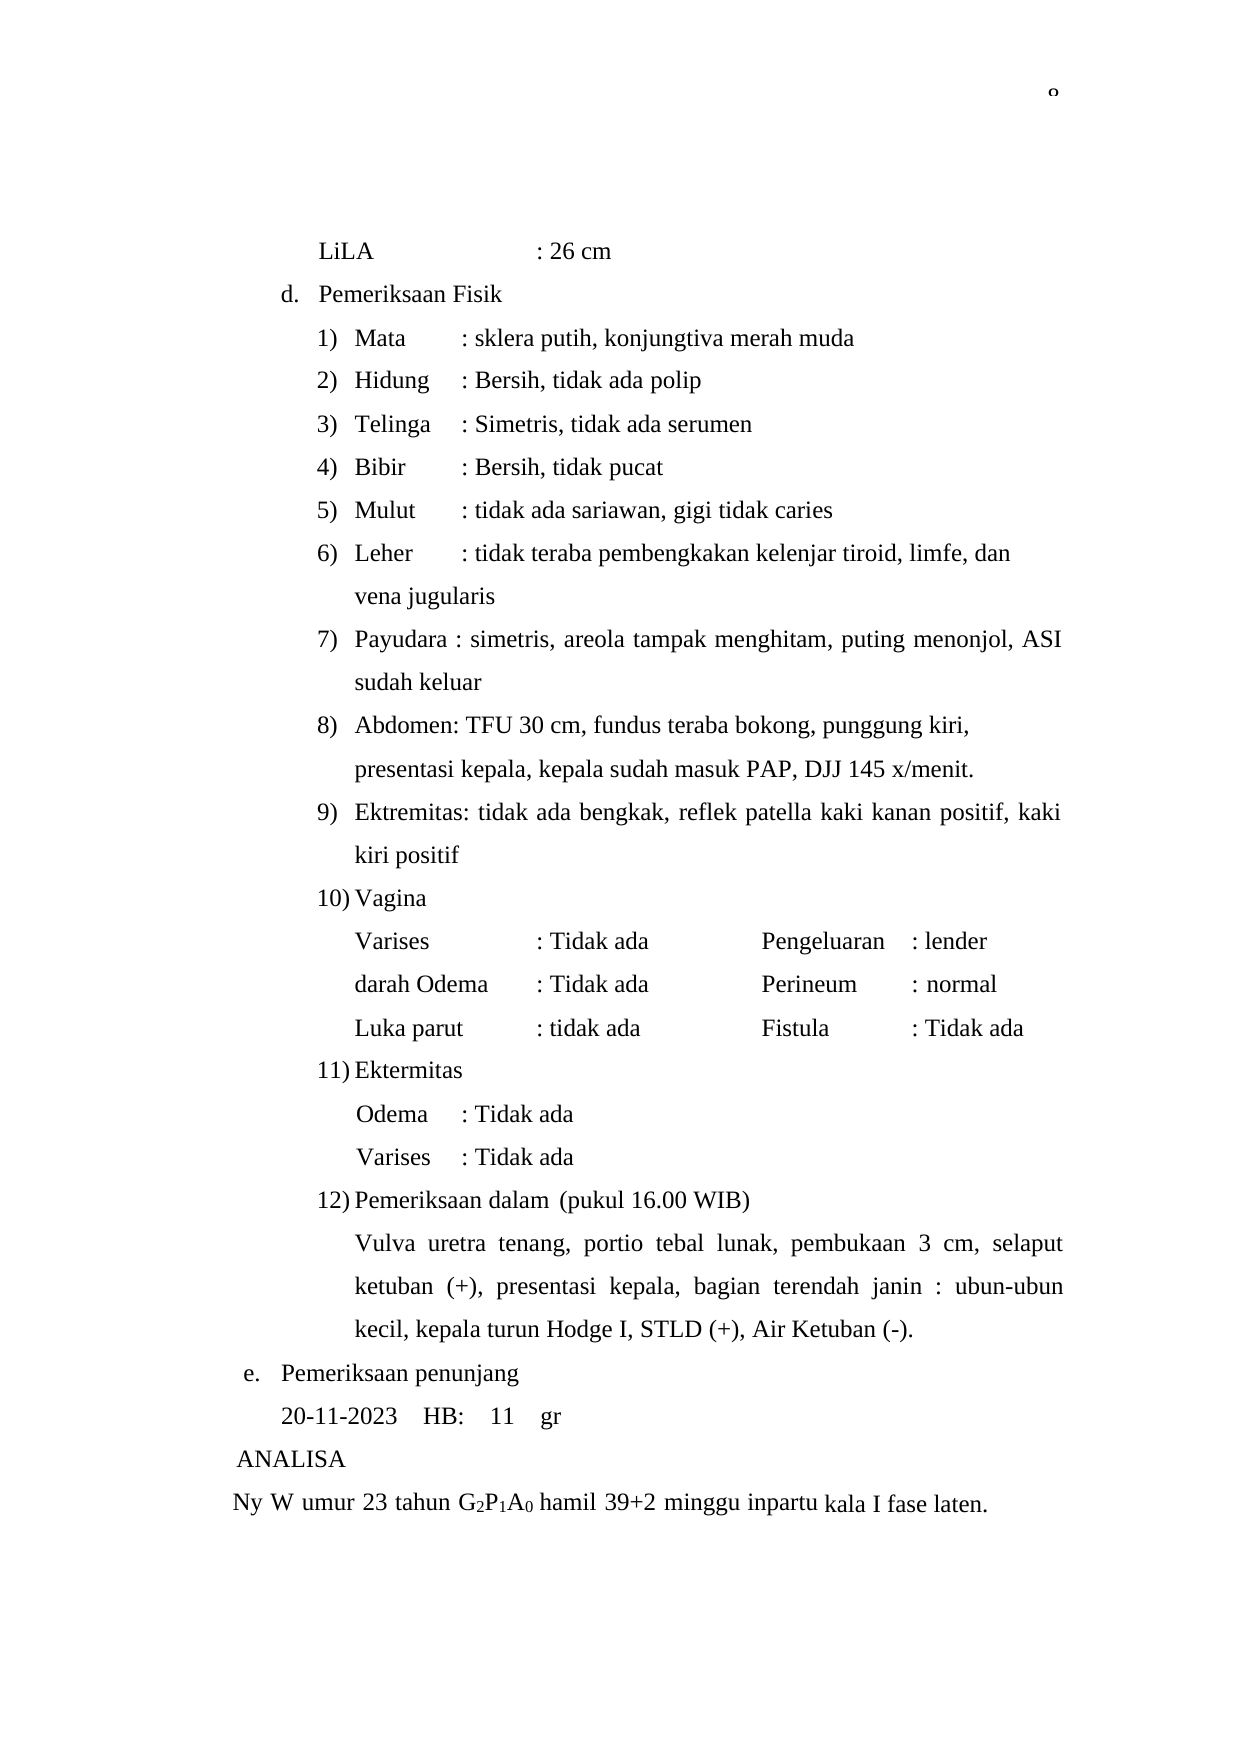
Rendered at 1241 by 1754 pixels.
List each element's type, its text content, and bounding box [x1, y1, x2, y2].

text LiLA : 26 cm [318, 236, 1217, 265]
list Leher : tidak teraba pembengkakan kelenjar tiroid, limfe, dan vena jugularis [317, 538, 1063, 610]
text Ny W umur 23 tahun G2P1A0 hamil 39+2 minggu inpartu kala I fase laten. [166, 1487, 1055, 1518]
text 20-11-2023 HB: 11 gr ANALISA [236, 1401, 561, 1473]
list Telinga : Simetris, tidak ada serumen [317, 409, 1217, 438]
list Hidung : Bersih, tidak ada polip [317, 366, 1217, 394]
list Pemeriksaan dalam (pukul 16.00 WIB) [317, 1185, 1217, 1214]
text Odema : Tidak ada Varises : Tidak ada [356, 1099, 574, 1171]
list Ektermitas [317, 1056, 1217, 1084]
list Mata : sklera putih, konjungtiva merah muda [317, 323, 1217, 351]
list Vagina [317, 883, 1217, 912]
list Mulut : tidak ada sariawan, gigi tidak caries [317, 495, 1217, 524]
list Payudara : simetris, areola tampak menghitam, puting menonjol, ASI sudah keluar [317, 624, 1063, 696]
list Abdomen: TFU 30 cm, fundus teraba bokong, punggung kiri, presentasi kepala, kepala sudah masuk PAP, DJJ 145 x/menit. [317, 711, 1063, 782]
list Bibir : Bersih, tidak pucat [317, 452, 1217, 481]
list Ektremitas: tidak ada bengkak, reflek patella kaki kanan positif, kaki kiri positif [317, 797, 1062, 869]
list Pemeriksaan Fisik [281, 279, 1217, 308]
text Vulva uretra tenang, portio tebal lunak, pembukaan 3 cm, selaput ketuban (+), presentasi kepala, bagian terendah janin : ubun-ubun kecil, kepala turun Hodge I, STLD (+), Air Ketuban (-). [354, 1228, 1063, 1343]
text Varises : Tidak ada Pengeluaran : lender darah Odema : Tidak ada Perineum : normal Luka parut : tidak ada Fistula : Tidak ada [354, 926, 1048, 1041]
list Pemeriksaan penunjang [243, 1358, 1217, 1387]
